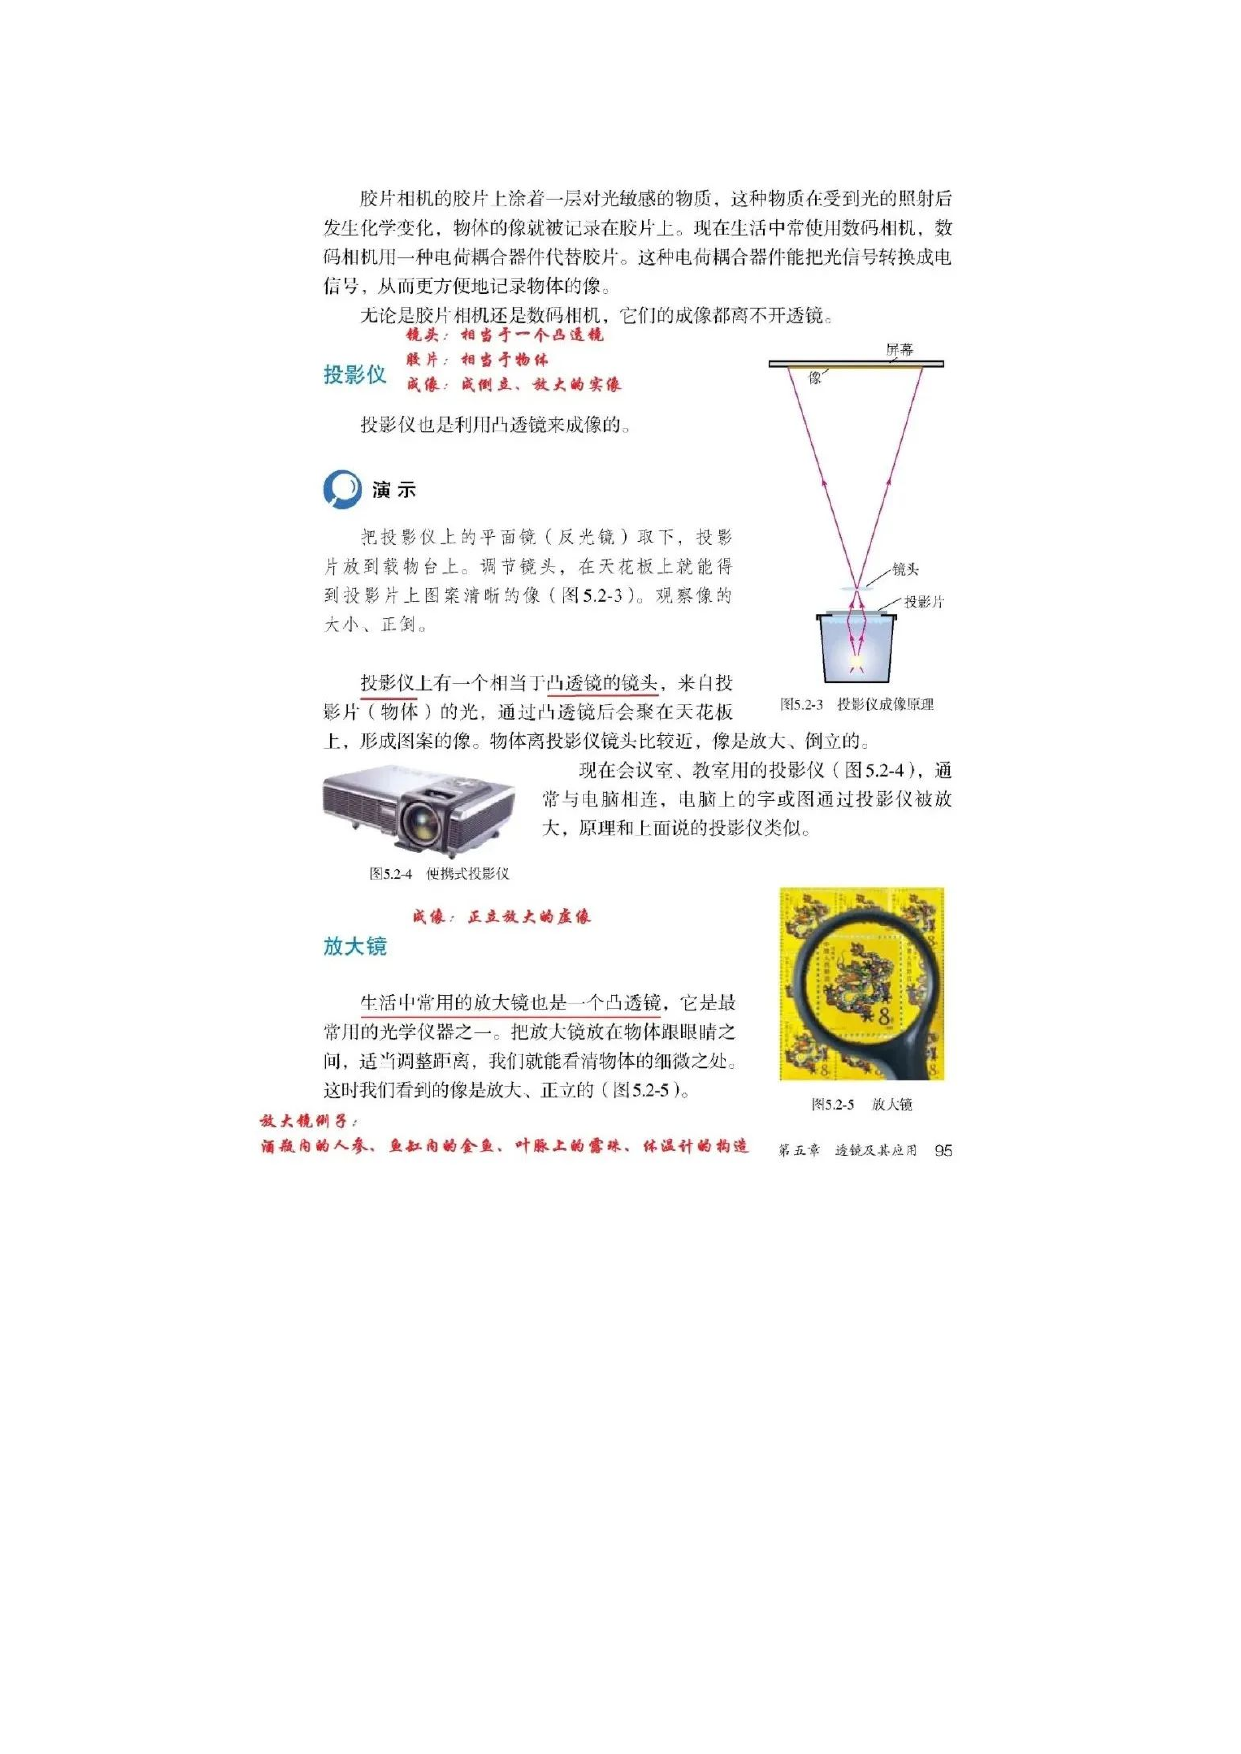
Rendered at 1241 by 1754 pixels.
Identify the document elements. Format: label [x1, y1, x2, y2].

picture [187, 162, 1053, 1184]
